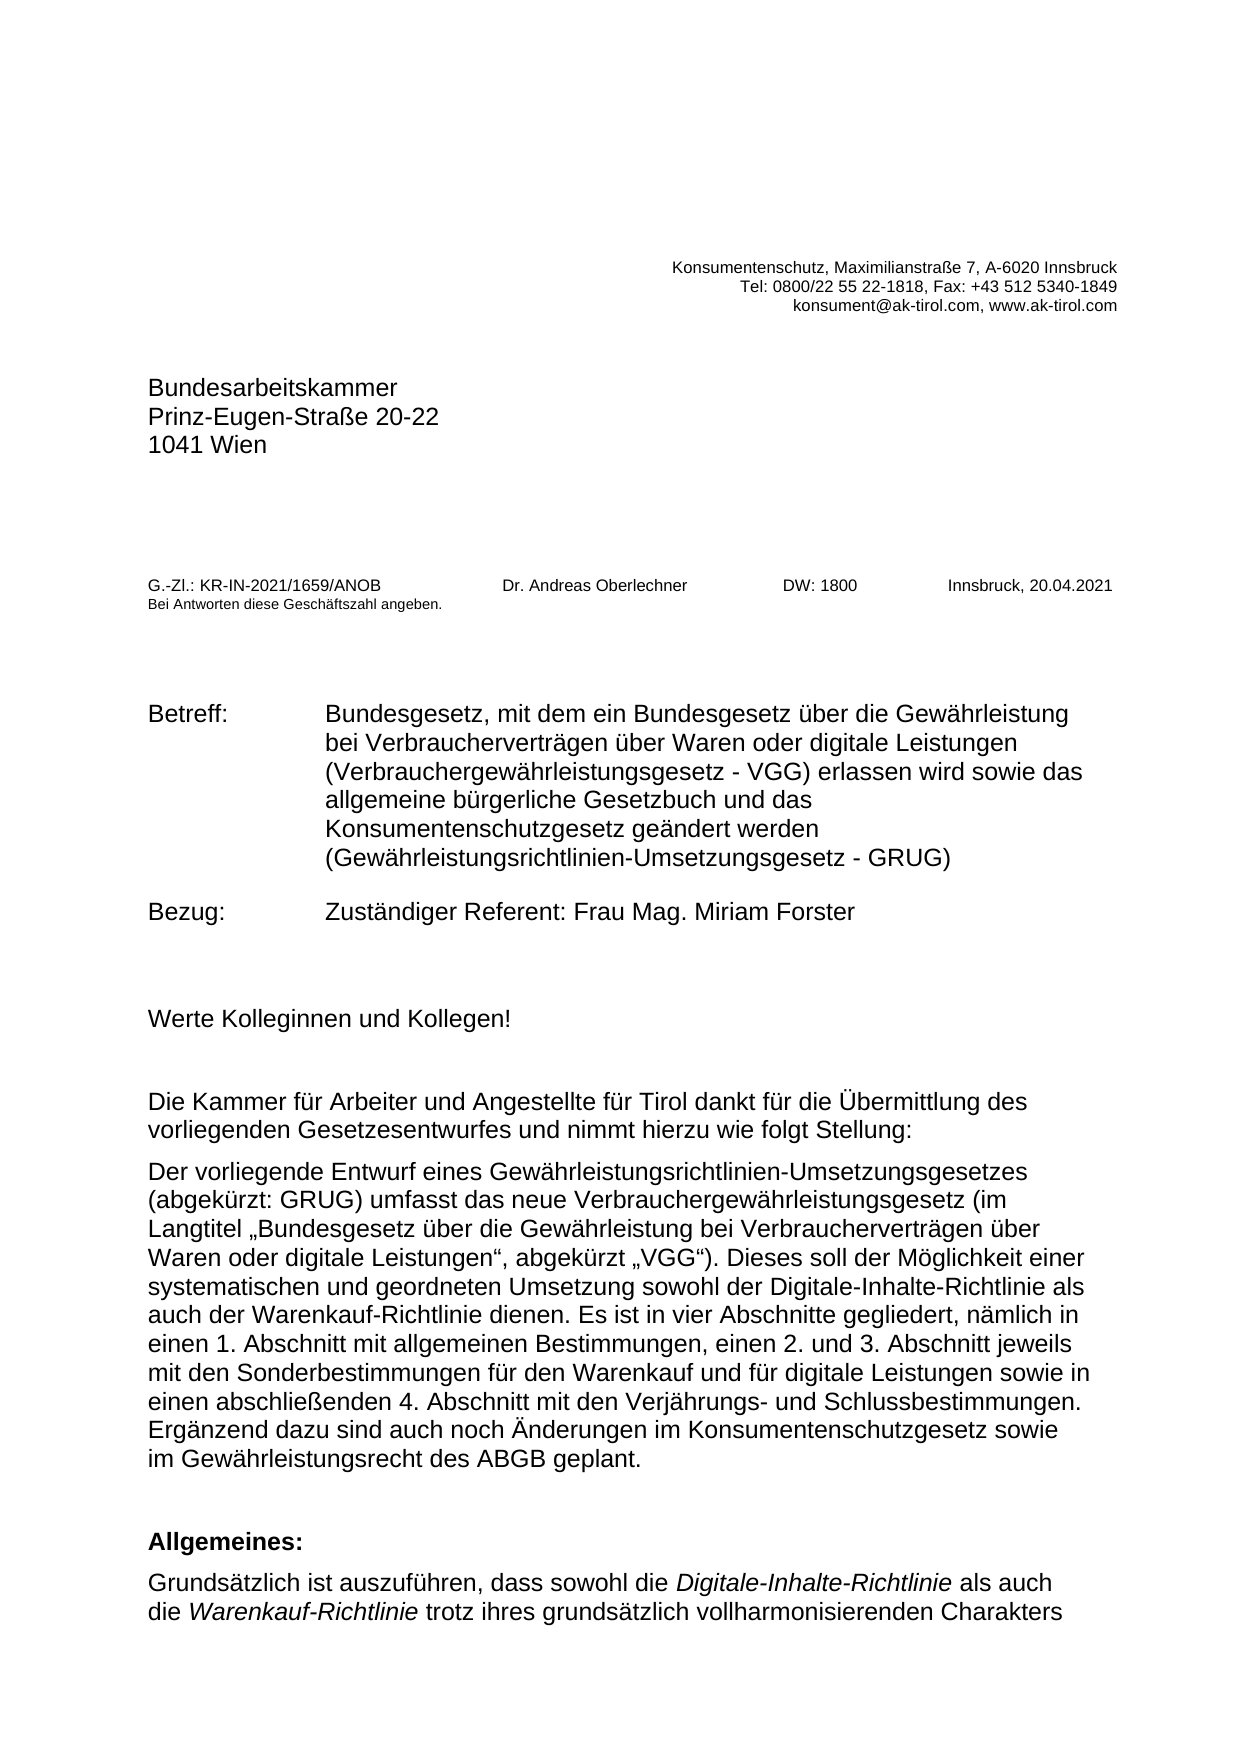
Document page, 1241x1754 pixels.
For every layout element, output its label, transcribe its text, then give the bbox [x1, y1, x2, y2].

text Betreff: Bundesgesetz, mit dem ein Bundesgesetz über die Gewährleistung bei Verbraucherverträgen über Waren oder digitale Leistungen (Verbrauchergewährleistungsgesetz - VGG) erlassen wird sowie das allgemeine bürgerliche Gesetzbuch und das Konsumentenschutzgesetz geändert werden (Gewährleistungsrichtlinien-Umsetzungsgesetz - GRUG) [148, 699, 1092, 872]
text Der vorliegende Entwurf eines Gewährleistungsrichtlinien-Umsetzungsgesetzes (abgekürzt: GRUG) umfasst das neue Verbrauchergewährleistungsgesetz (im Langtitel „Bundesgesetz über die Gewährleistung bei Verbraucherverträgen über Waren oder digitale Leistungen“, abgekürzt „VGG“). Dieses soll der Möglichkeit einer systematischen und geordneten Umsetzung sowohl der Digitale-Inhalte-Richtlinie als auch der Warenkauf-Richtlinie dienen. Es ist in vier Abschnitte gegliedert, nämlich in einen 1. Abschnitt mit allgemeinen Bestimmungen, einen 2. und 3. Abschnitt jeweils mit den Sonderbestimmungen für den Warenkauf und für digitale Leistungen sowie in einen abschließenden 4. Abschnitt mit den Verjährungs- und Schlussbestimmungen. Ergänzend dazu sind auch noch Änderungen im Konsumentenschutzgesetz sowie im Gewährleistungsrecht des ABGB geplant. [148, 1157, 1092, 1473]
text Werte Kolleginnen und Kollegen! [148, 1004, 1092, 1033]
text Bezug: Zuständiger Referent: Frau Mag. Miriam Forster [148, 897, 1092, 926]
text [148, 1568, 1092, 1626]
text Die Kammer für Arbeiter und Angestellte für Tirol dankt für die Übermittlung des vorliegenden Gesetzesentwurfes und nimmt hierzu wie folgt Stellung: [148, 1087, 1092, 1144]
text Allgemeines: [148, 1527, 1092, 1556]
